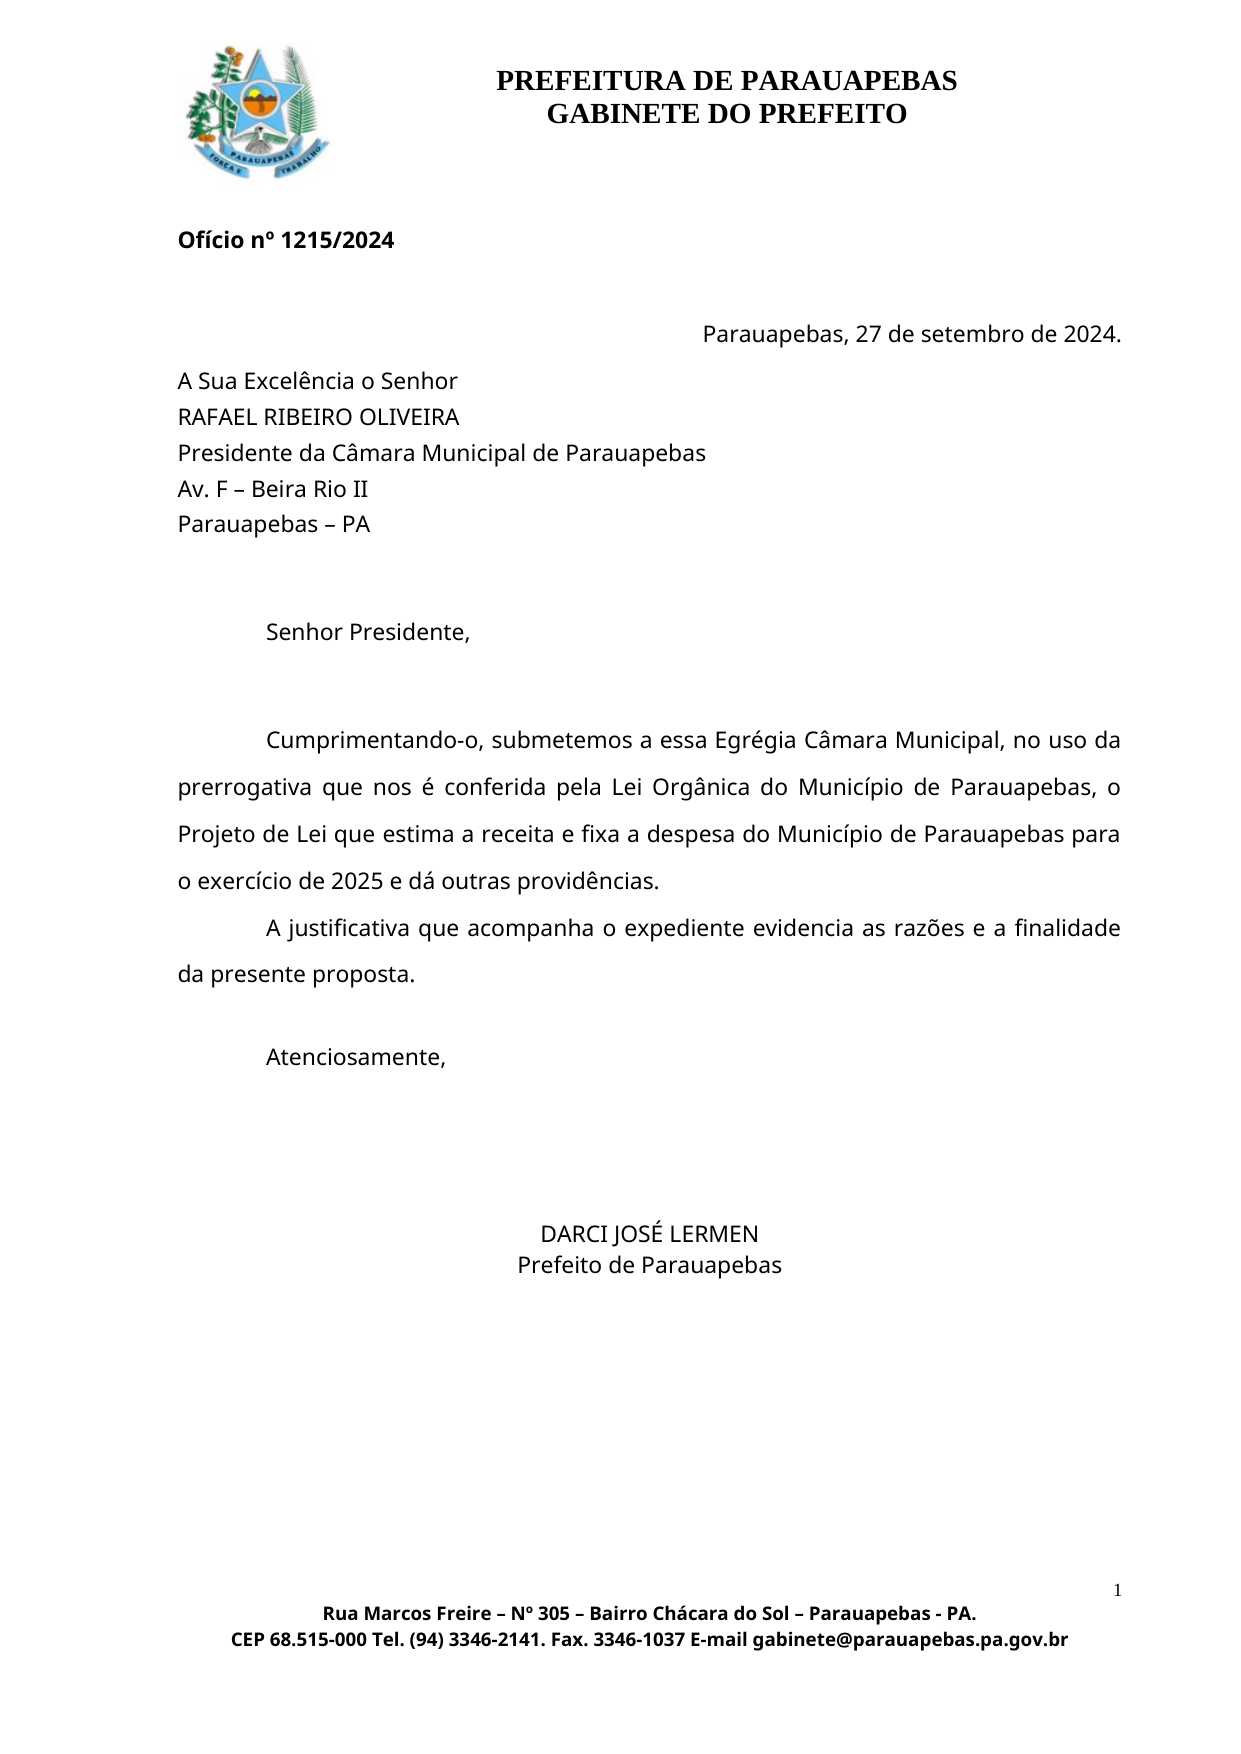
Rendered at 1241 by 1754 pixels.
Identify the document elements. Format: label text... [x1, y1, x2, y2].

text Ofício nº 1215/2024 [177, 224, 1122, 255]
text A justificativa que acompanha o expediente evidencia as razões e a finalidade da presente proposta. [177, 912, 1122, 990]
picture [183, 42, 344, 192]
text Senhor Presidente, [177, 616, 1122, 647]
text DARCI JOSÉ LERMEN [177, 1218, 1122, 1249]
text Av. F – Beira Rio II [177, 472, 1122, 504]
text Prefeito de Parauapebas [177, 1249, 1122, 1280]
text Cumprimentando-o, submetemos a essa Egrégia Câmara Municipal, no uso da prerrogativa que nos é conferida pela Lei Orgânica do Município de Parauapebas, o Projeto de Lei que estima a receita e fixa a despesa do Município de Parauapebas para o exercício de 2025 e dá outras providências. [177, 724, 1122, 896]
text Parauapebas, 27 de setembro de 2024. [177, 318, 1122, 349]
text Atenciosamente, [177, 1041, 1122, 1072]
text RAFAEL RIBEIRO OLIVEIRA [177, 401, 1122, 432]
text Parauapebas – PA [177, 508, 1122, 540]
text A Sua Excelência o Senhor [177, 365, 1122, 396]
text Presidente da Câmara Municipal de Parauapebas [177, 437, 1122, 468]
